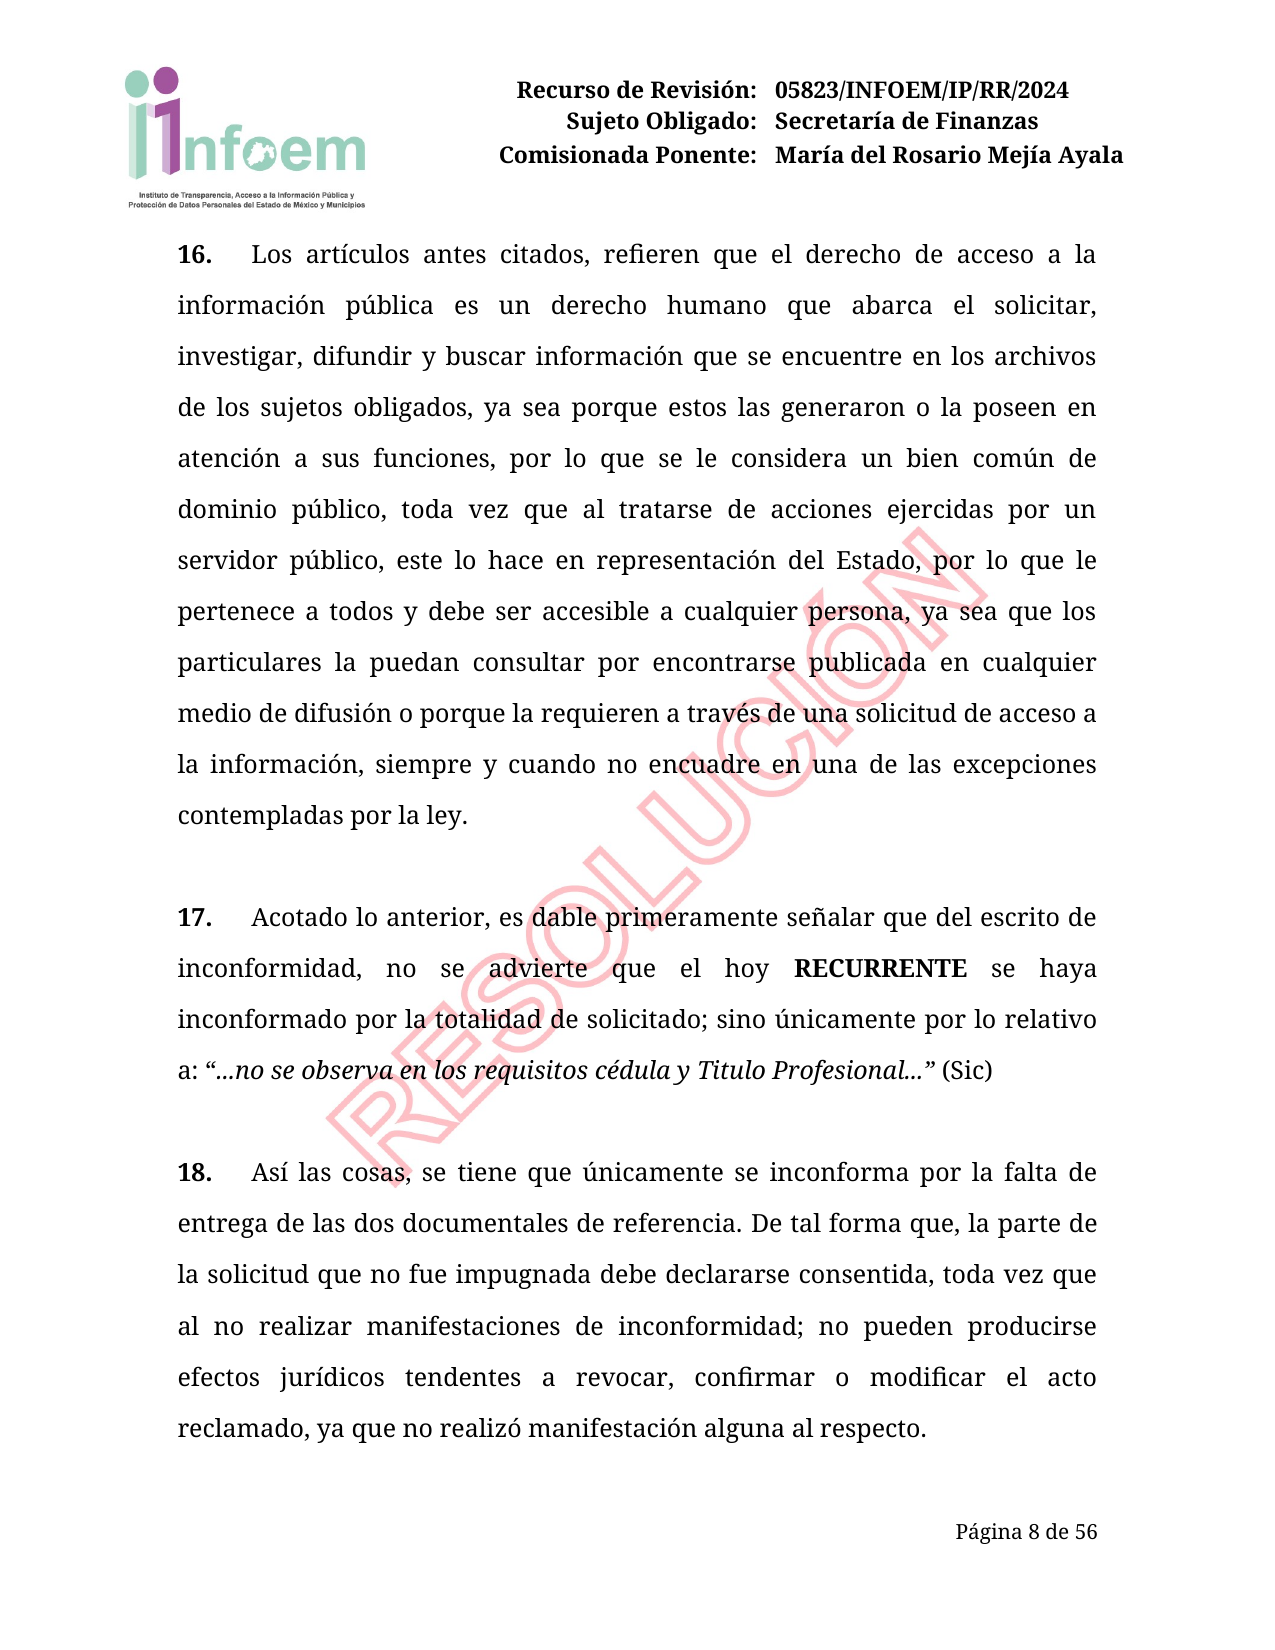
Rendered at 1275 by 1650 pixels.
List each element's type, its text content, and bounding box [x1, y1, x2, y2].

list Así las cosas, se tiene que únicamente se inconforma por la falta de entrega de las dos documentales de referencia. De tal forma que, la parte de la solicitud que no fue impugnada debe declararse consentida, toda vez que al no realizar manifestaciones de inconformidad; no pueden producirse efectos jurídicos tendentes a revocar, confirmar o modificar el acto reclamado, ya que no realizó manifestación alguna al respecto. [177, 1155, 1098, 1444]
list Los artículos antes citados, refieren que el derecho de acceso a la información pública es un derecho humano que abarca el solicitar, investigar, difundir y buscar información que se encuentre en los archivos de los sujetos obligados, ya sea porque estos las generaron o la poseen en atención a sus funciones, por lo que se le considera un bien común de dominio público, toda vez que al tratarse de acciones ejercidas por un servidor público, este lo hace en representación del Estado, por lo que le pertenece a todos y debe ser accesible a cualquier persona, ya sea que los particulares la puedan consultar por encontrarse publicada en cualquier medio de difusión o porque la requieren a través de una solicitud de acceso a la información, siempre y cuando no encuadre en una de las excepciones contempladas por la ley. [177, 236, 1098, 832]
list Acotado lo anterior, es dable primeramente señalar que del escrito de inconformidad, no se advierte que el hoy RECURRENTE se haya inconformado por la totalidad de solicitado; sino únicamente por lo relativo a: “...no se observa en los requisitos cédula y Titulo Profesional...” (Sic) [177, 900, 1098, 1087]
picture [5, 6, 1275, 1650]
